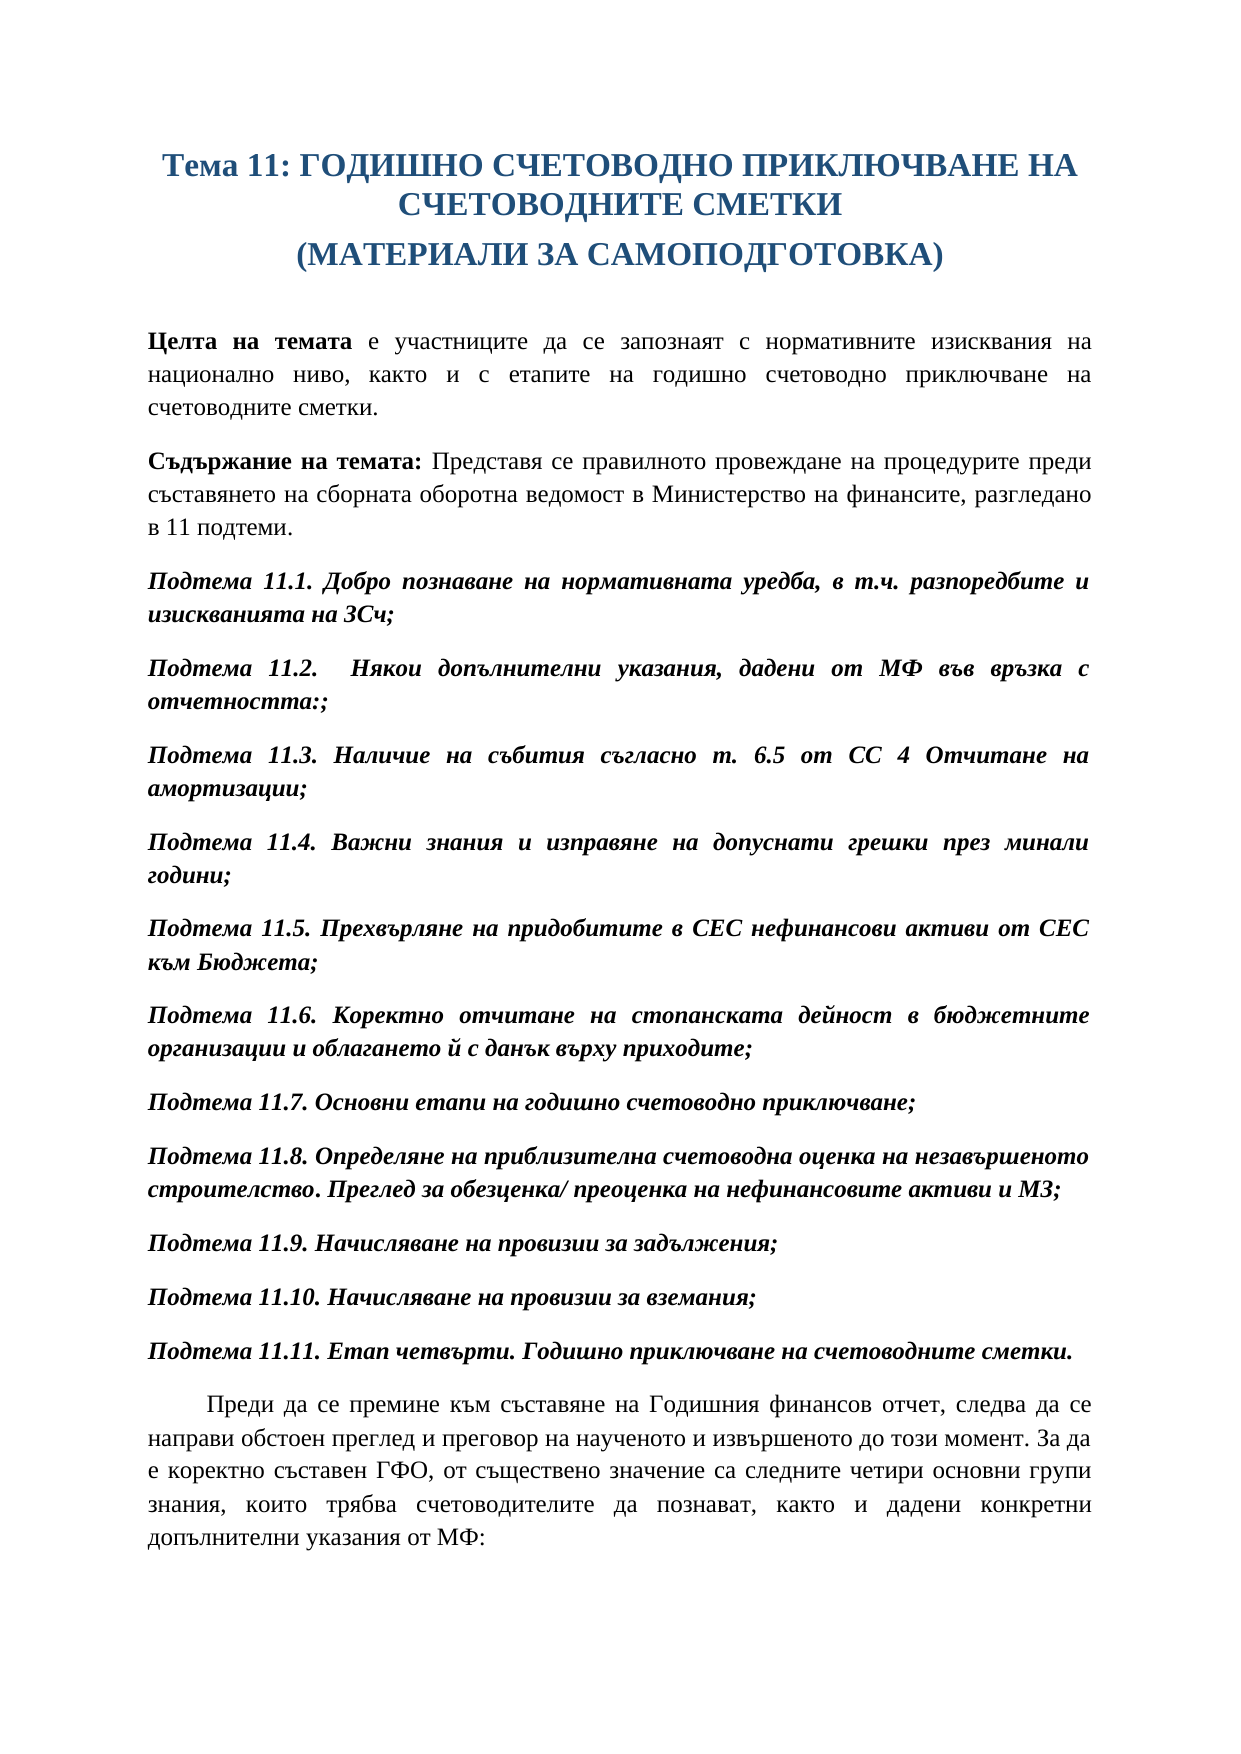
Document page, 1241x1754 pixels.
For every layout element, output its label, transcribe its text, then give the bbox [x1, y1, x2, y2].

text Подтема 11.1. Добро познаване на нормативната уредба, в т.ч. разпоредбите и изискванията на ЗСч; [148, 566, 1093, 628]
text Подтема 11.5. Прехвърляне на придобитите в СЕС нефинансови активи от СЕС към Бюджета; [148, 913, 1093, 975]
text Подтема 11.11. Етап четвърти. Годишно приключване на счетоводните сметки. [148, 1336, 1093, 1364]
text Съдържание на темата: Представя се правилното провеждане на процедурите преди съставянето на сборната оборотна ведомост в Министерство на финансите, разгледано в 11 подтеми. [148, 446, 1093, 541]
text Подтема 11.8. Определяне на приблизителна счетоводна оценка на незавършеното строителство. Преглед за обезценка/ преоценка на нефинансовите активи и МЗ; [148, 1141, 1093, 1203]
text Подтема 11.3. Наличие на събития съгласно т. 6.5 от СС 4 Отчитане на амортизации; [148, 740, 1093, 802]
text Преди да се премине към съставяне на Годишния финансов отчет, следва да се направи обстоен преглед и преговор на наученото и извършеното до този момент. За да е коректно съставен ГФО, от съществено значение са следните четири основни групи знания, които трябва счетоводителите да познават, както и дадени конкретни допълнителни указания от МФ: [148, 1389, 1093, 1550]
text Подтема 11.6. Коректно отчитане на стопанската дейност в бюджетните организации и облагането й с данък върху приходите; [148, 1000, 1093, 1062]
text Подтема 11.10. Начисляване на провизии за вземания; [148, 1282, 1093, 1311]
text Подтема 11.2. Някои допълнителни указания, дадени от МФ във връзка с отчетността:; [148, 653, 1093, 715]
text Подтема 11.9. Начисляване на провизии за задължения; [148, 1228, 1093, 1257]
text Целта на темата е участниците да се запознаят с нормативните изисквания на национално ниво, както и с етапите на годишно счетоводно приключване на счетоводните сметки. [148, 326, 1093, 421]
text (МАТЕРИАЛИ ЗА САМОПОДГОТОВКА) [148, 234, 1093, 273]
text Тема 11: ГОДИШНО СЧЕТОВОДНО ПРИКЛЮЧВАНЕ НА СЧЕТОВОДНИТЕ СМЕТКИ [148, 145, 1093, 222]
text Подтема 11.4. Важни знания и изправяне на допуснати грешки през минали години; [148, 827, 1093, 888]
text Подтема 11.7. Основни етапи на годишно счетоводно приключване; [148, 1087, 1093, 1116]
